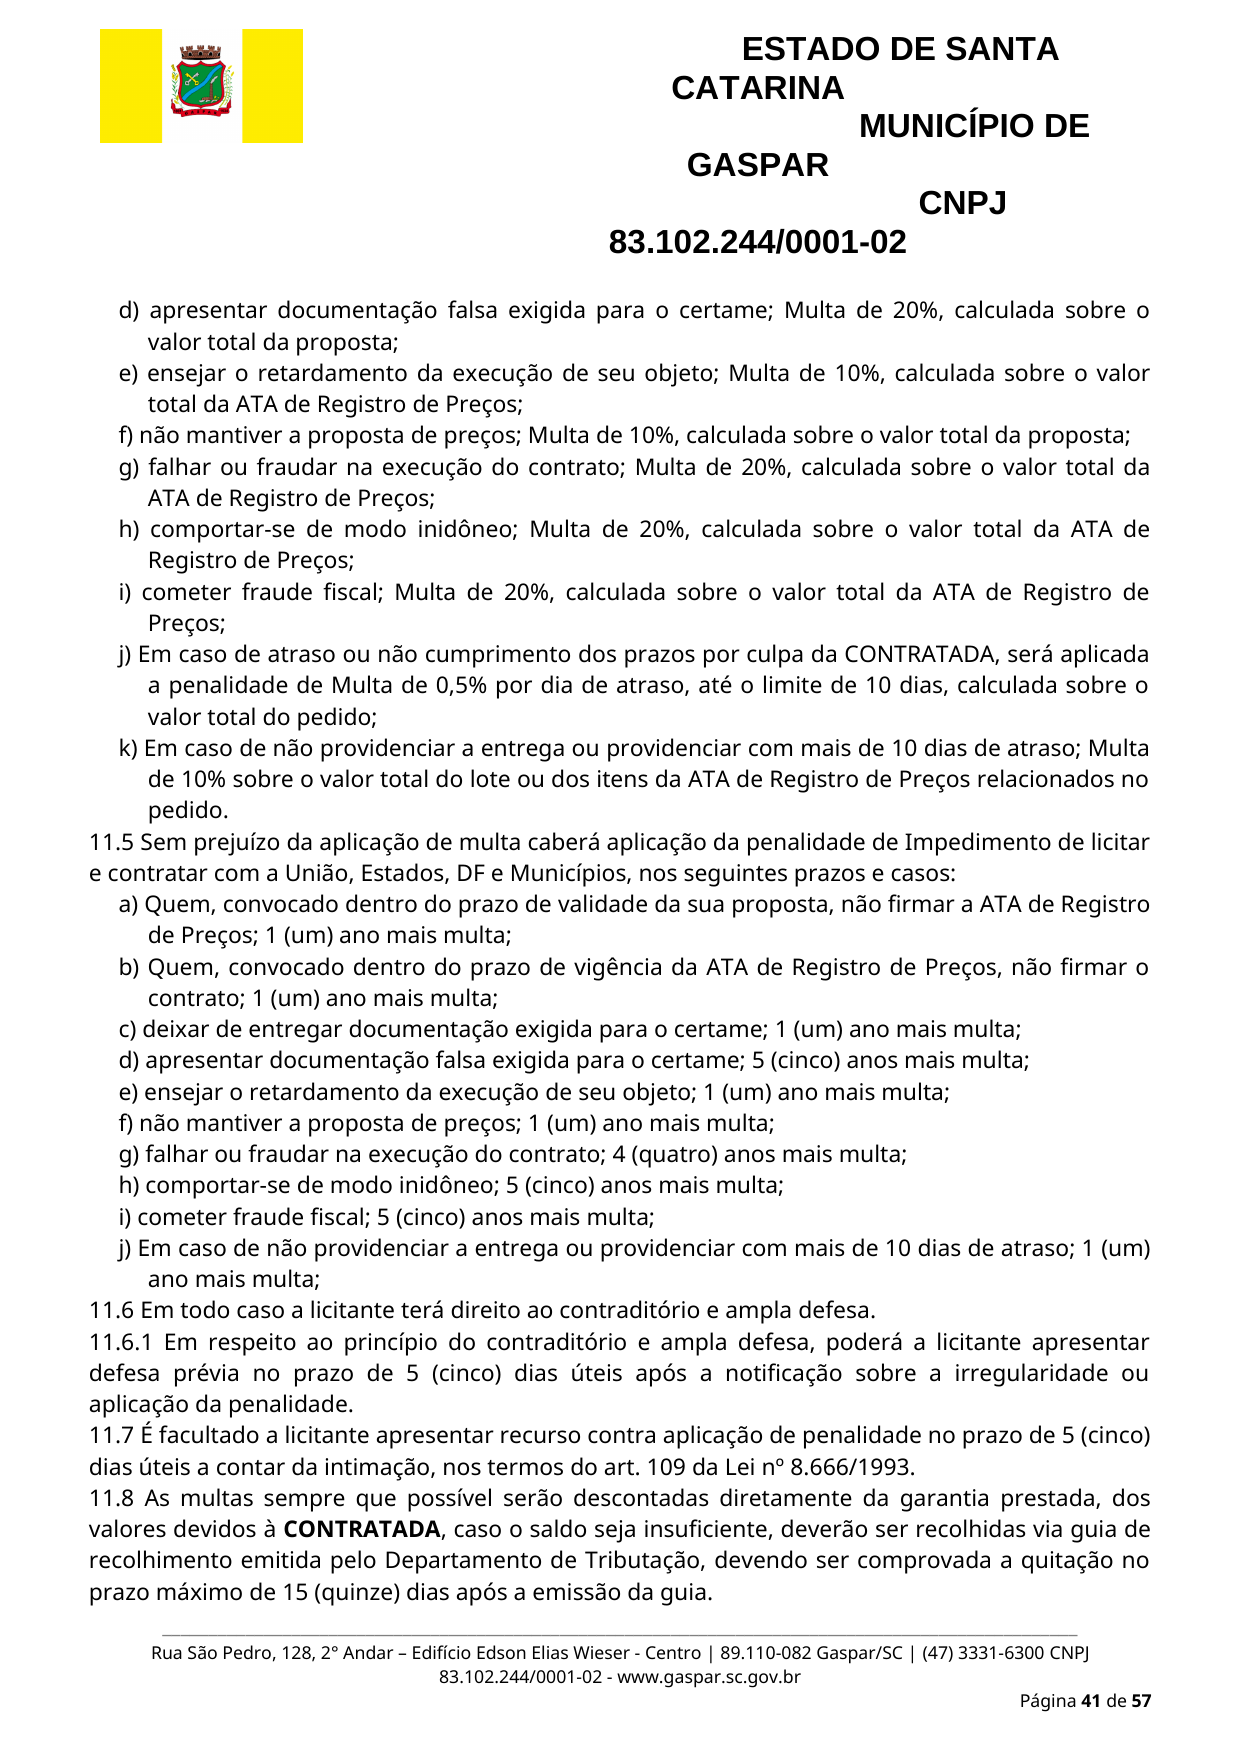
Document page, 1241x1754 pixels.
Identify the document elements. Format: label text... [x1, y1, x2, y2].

text e) ensejar o retardamento da execução de seu objeto; Multa de 10%, calculada sobre o valor total da ATA de Registro de Preços; [118, 357, 1152, 419]
text i) cometer fraude fiscal; 5 (cinco) anos mais multa; [118, 1200, 1152, 1232]
text d) apresentar documentação falsa exigida para o certame; 5 (cinco) anos mais multa; [118, 1044, 1152, 1075]
text d) apresentar documentação falsa exigida para o certame; Multa de 20%, calculada sobre o valor total da proposta; [118, 294, 1152, 357]
text a) Quem, convocado dentro do prazo de validade da sua proposta, não firmar a ATA de Registro de Preços; 1 (um) ano mais multa; [118, 888, 1152, 950]
text 11.8 As multas sempre que possível serão descontadas diretamente da garantia prestada, dos valores devidos à CONTRATADA, caso o saldo seja insuficiente, deverão ser recolhidas via guia de recolhimento emitida pelo Departamento de Tributação, devendo ser comprovada a quitação no prazo máximo de 15 (quinze) dias após a emissão da guia. [89, 1482, 1152, 1607]
text j) Em caso de atraso ou não cumprimento dos prazos por culpa da CONTRATADA, será aplicada a penalidade de Multa de 0,5% por dia de atraso, até o limite de 10 dias, calculada sobre o valor total do pedido; [118, 638, 1152, 732]
text 11.5 Sem prejuízo da aplicação de multa caberá aplicação da penalidade de Impedimento de licitar e contratar com a União, Estados, DF e Municípios, nos seguintes prazos e casos: [89, 825, 1152, 888]
picture [100, 29, 303, 143]
text i) cometer fraude fiscal; Multa de 20%, calculada sobre o valor total da ATA de Registro de Preços; [118, 575, 1152, 638]
text e) ensejar o retardamento da execução de seu objeto; 1 (um) ano mais multa; [118, 1075, 1152, 1107]
text k) Em caso de não providenciar a entrega ou providenciar com mais de 10 dias de atraso; Multa de 10% sobre o valor total do lote ou dos itens da ATA de Registro de Preços relacionados no pedido. [118, 732, 1152, 825]
text f) não mantiver a proposta de preços; Multa de 10%, calculada sobre o valor total da proposta; [118, 419, 1152, 450]
text g) falhar ou fraudar na execução do contrato; 4 (quatro) anos mais multa; [118, 1138, 1152, 1169]
text 11.7 É facultado a licitante apresentar recurso contra aplicação de penalidade no prazo de 5 (cinco) dias úteis a contar da intimação, nos termos do art. 109 da Lei nº 8.666/1993. [89, 1419, 1152, 1482]
text 11.6.1 Em respeito ao princípio do contraditório e ampla defesa, poderá a licitante apresentar defesa prévia no prazo de 5 (cinco) dias úteis após a notificação sobre a irregularidade ou aplicação da penalidade. [89, 1325, 1152, 1419]
text h) comportar-se de modo inidôneo; Multa de 20%, calculada sobre o valor total da ATA de Registro de Preços; [118, 513, 1152, 575]
text c) deixar de entregar documentação exigida para o certame; 1 (um) ano mais multa; [118, 1013, 1152, 1044]
text h) comportar-se de modo inidôneo; 5 (cinco) anos mais multa; [118, 1169, 1152, 1200]
text f) não mantiver a proposta de preços; 1 (um) ano mais multa; [118, 1107, 1152, 1138]
text 11.6 Em todo caso a licitante terá direito ao contraditório e ampla defesa. [89, 1294, 1152, 1325]
text b) Quem, convocado dentro do prazo de vigência da ATA de Registro de Preços, não firmar o contrato; 1 (um) ano mais multa; [118, 950, 1152, 1013]
text g) falhar ou fraudar na execução do contrato; Multa de 20%, calculada sobre o valor total da ATA de Registro de Preços; [118, 450, 1152, 513]
text j) Em caso de não providenciar a entrega ou providenciar com mais de 10 dias de atraso; 1 (um) ano mais multa; [118, 1232, 1152, 1294]
